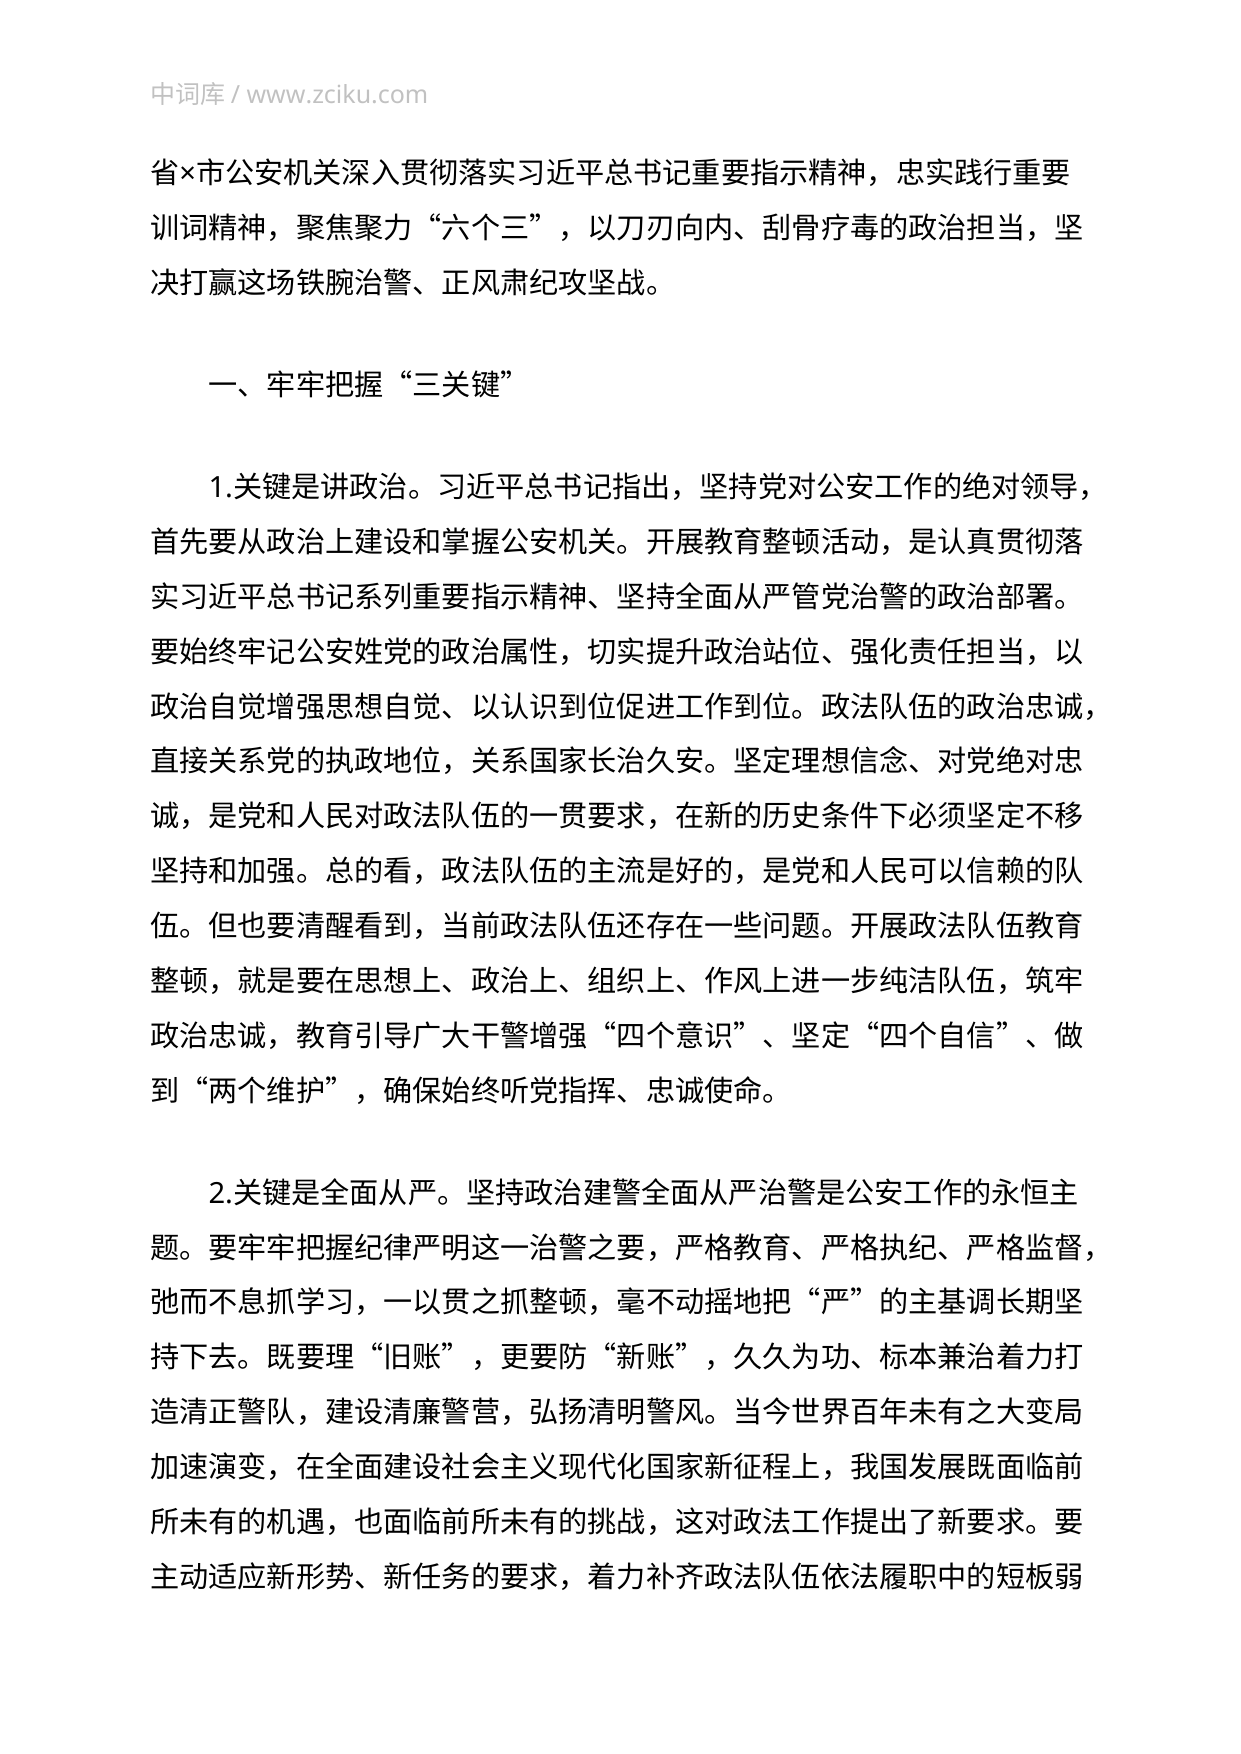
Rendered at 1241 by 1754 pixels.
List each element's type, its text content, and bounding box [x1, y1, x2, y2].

text 一、牢牢把握“三关键” [150, 362, 1090, 404]
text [150, 150, 1090, 302]
text 1.关键是讲政治。习近平总书记指出，坚持党对公安工作的绝对领导，首先要从政治上建设和掌握公安机关。开展教育整顿活动，是认真贯彻落实习近平总书记系列重要指示精神、坚持全面从严管党治警的政治部署。要始终牢记公安姓党的政治属性，切实提升政治站位、强化责任担当，以政治自觉增强思想自觉、以认识到位促进工作到位。政法队伍的政治忠诚，直接关系党的执政地位，关系国家长治久安。坚定理想信念、对党绝对忠诚，是党和人民对政法队伍的一贯要求，在新的历史条件下必须坚定不移坚持和加强。总的看，政法队伍的主流是好的，是党和人民可以信赖的队伍。但也要清醒看到，当前政法队伍还存在一些问题。开展政法队伍教育整顿，就是要在思想上、政治上、组织上、作风上进一步纯洁队伍，筑牢政治忠诚，教育引导广大干警增强“四个意识”、坚定“四个自信”、做到“两个维护”，确保始终听党指挥、忠诚使命。 [150, 463, 1090, 1110]
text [150, 1169, 1090, 1596]
